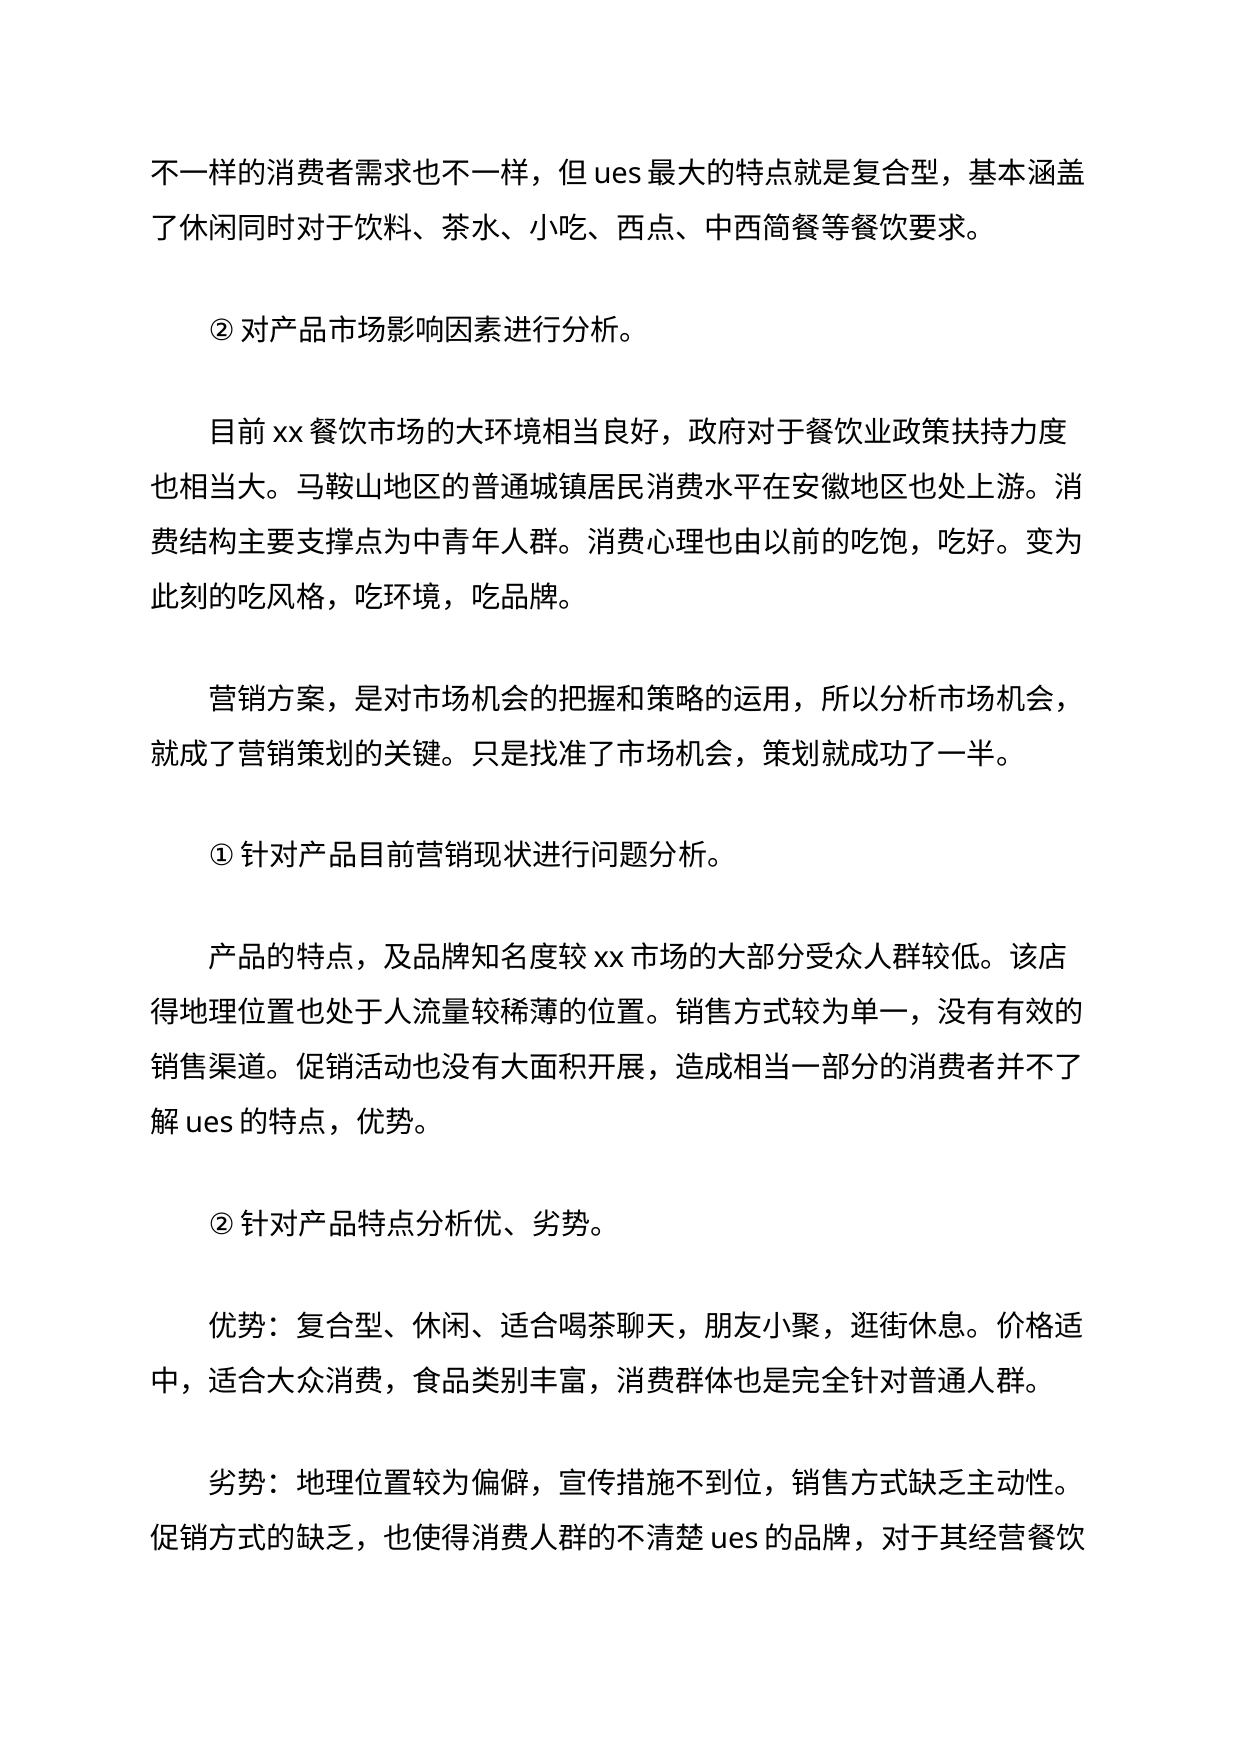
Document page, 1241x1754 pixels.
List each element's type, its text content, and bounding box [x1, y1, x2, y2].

text 优势：复合型、休闲、适合喝茶聊天，朋友小聚，逛街休息。价格适中，适合大众消费，食品类别丰富，消费群体也是完全针对普通人群。 [150, 1303, 1090, 1400]
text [150, 150, 1090, 247]
text 营销方案，是对市场机会的把握和策略的运用，所以分析市场机会，就成了营销策划的关键。只是找准了市场机会，策划就成功了一半。 [150, 675, 1090, 772]
text 产品的特点，及品牌知名度较xx市场的大部分受众人群较低。该店得地理位置也处于人流量较稀薄的位置。销售方式较为单一，没有有效的销售渠道。促销活动也没有大面积开展，造成相当一部分的消费者并不了解ues的特点，优势。 [150, 934, 1090, 1141]
text 目前xx餐饮市场的大环境相当良好，政府对于餐饮业政策扶持力度也相当大。马鞍山地区的普通城镇居民消费水平在安徽地区也处上游。消费结构主要支撑点为中青年人群。消费心理也由以前的吃饱，吃好。变为此刻的吃风格，吃环境，吃品牌。 [150, 409, 1090, 616]
text ②针对产品特点分析优、劣势。 [150, 1201, 1090, 1243]
text ②对产品市场影响因素进行分析。 [150, 307, 1090, 349]
text ①针对产品目前营销现状进行问题分析。 [150, 832, 1090, 874]
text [150, 1459, 1090, 1557]
